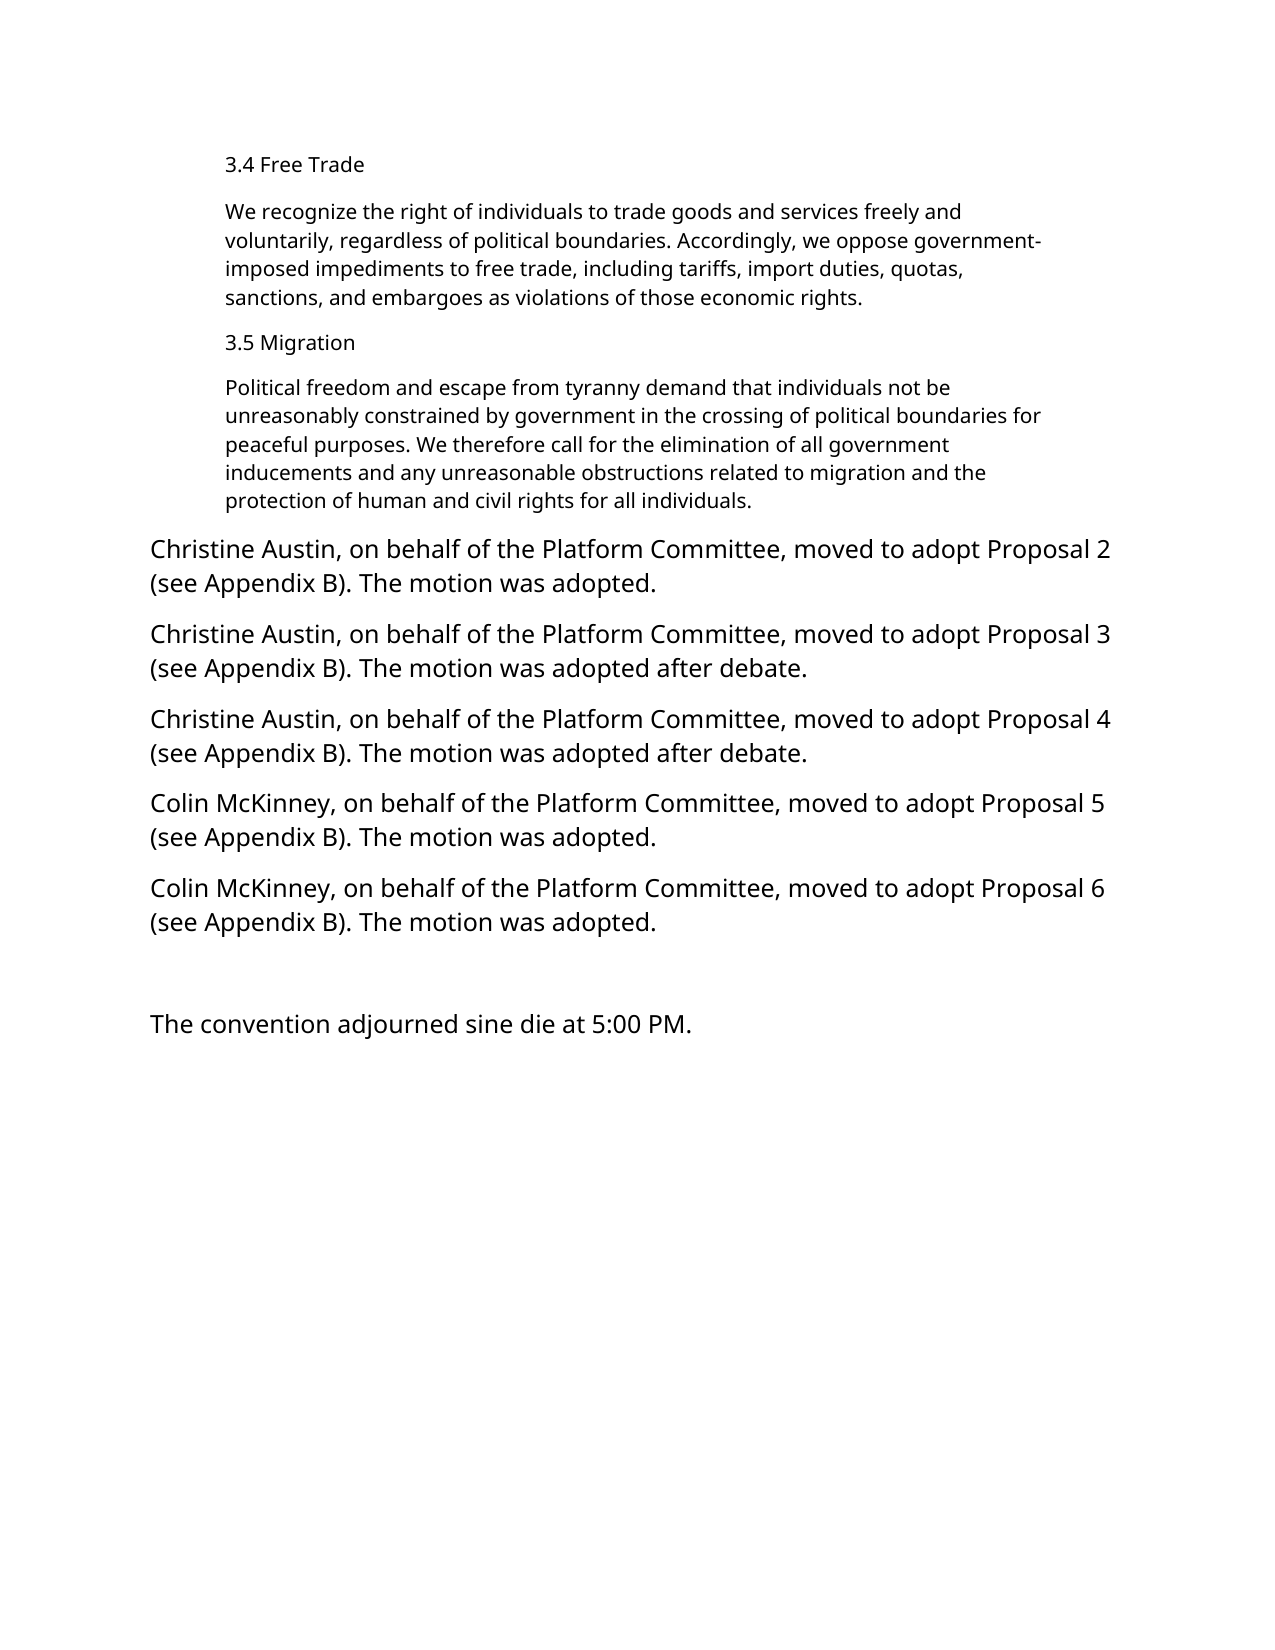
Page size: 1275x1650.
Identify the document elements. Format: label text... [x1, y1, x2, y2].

text The convention adjourned sine die at 5:00 PM. [150, 1006, 1125, 1040]
text 3.4 Free Trade [225, 150, 1125, 178]
text Christine Austin, on behalf of the Platform Committee, moved to adopt Proposal 4 (see Appendix B). The motion was adopted after debate. [150, 701, 1125, 769]
text Political freedom and escape from tyranny demand that individuals not be unreasonably constrained by government in the crossing of political boundaries for peaceful purposes. We therefore call for the elimination of all government inducements and any unreasonable obstructions related to migration and the protection of human and civil rights for all individuals. [225, 373, 1050, 515]
text Christine Austin, on behalf of the Platform Committee, moved to adopt Proposal 3 (see Appendix B). The motion was adopted after debate. [150, 616, 1125, 684]
text Colin McKinney, on behalf of the Platform Committee, moved to adopt Proposal 5 (see Appendix B). The motion was adopted. [150, 786, 1125, 854]
text Christine Austin, on behalf of the Platform Committee, moved to adopt Proposal 2 (see Appendix B). The motion was adopted. [150, 532, 1125, 600]
text 3.5 Migration [225, 328, 1050, 356]
text We recognize the right of individuals to trade goods and services freely and voluntarily, regardless of political boundaries. Accordingly, we oppose government-imposed impediments to free trade, including tariffs, import duties, quotas, sanctions, and embargoes as violations of those economic rights. [225, 197, 1050, 311]
text Colin McKinney, on behalf of the Platform Committee, moved to adopt Proposal 6 (see Appendix B). The motion was adopted. [150, 871, 1125, 939]
